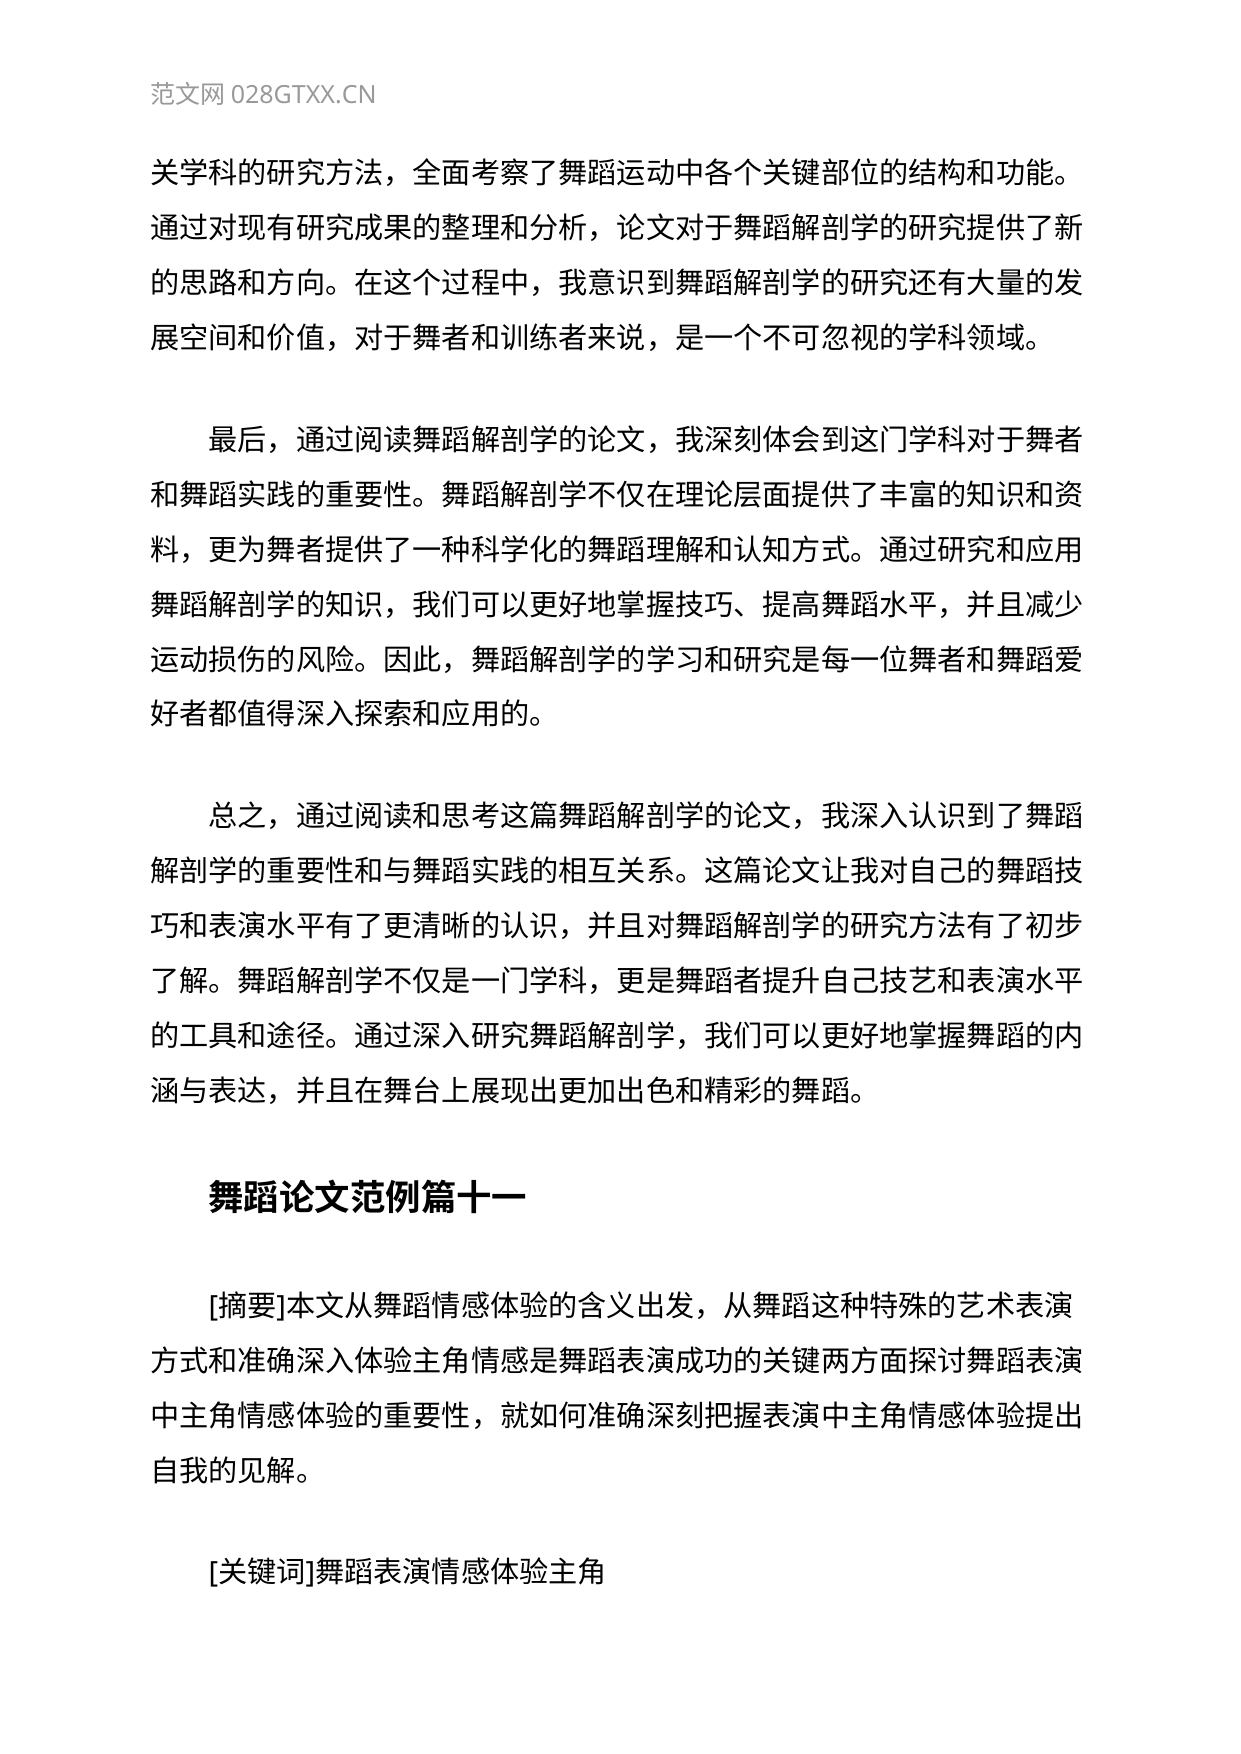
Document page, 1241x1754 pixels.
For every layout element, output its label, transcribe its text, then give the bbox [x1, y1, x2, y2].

text 舞蹈论文范例篇十一 [150, 1169, 1090, 1220]
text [150, 150, 1090, 357]
text [关键词]舞蹈表演情感体验主角 [150, 1549, 1090, 1591]
text 最后，通过阅读舞蹈解剖学的论文，我深刻体会到这门学科对于舞者和舞蹈实践的重要性。舞蹈解剖学不仅在理论层面提供了丰富的知识和资料，更为舞者提供了一种科学化的舞蹈理解和认知方式。通过研究和应用舞蹈解剖学的知识，我们可以更好地掌握技巧、提高舞蹈水平，并且减少运动损伤的风险。因此，舞蹈解剖学的学习和研究是每一位舞者和舞蹈爱好者都值得深入探索和应用的。 [150, 416, 1090, 733]
text 总之，通过阅读和思考这篇舞蹈解剖学的论文，我深入认识到了舞蹈解剖学的重要性和与舞蹈实践的相互关系。这篇论文让我对自己的舞蹈技巧和表演水平有了更清晰的认识，并且对舞蹈解剖学的研究方法有了初步了解。舞蹈解剖学不仅是一门学科，更是舞蹈者提升自己技艺和表演水平的工具和途径。通过深入研究舞蹈解剖学，我们可以更好地掌握舞蹈的内涵与表达，并且在舞台上展现出更加出色和精彩的舞蹈。 [150, 793, 1090, 1109]
text [摘要]本文从舞蹈情感体验的含义出发，从舞蹈这种特殊的艺术表演方式和准确深入体验主角情感是舞蹈表演成功的关键两方面探讨舞蹈表演中主角情感体验的重要性，就如何准确深刻把握表演中主角情感体验提出自我的见解。 [150, 1282, 1090, 1489]
